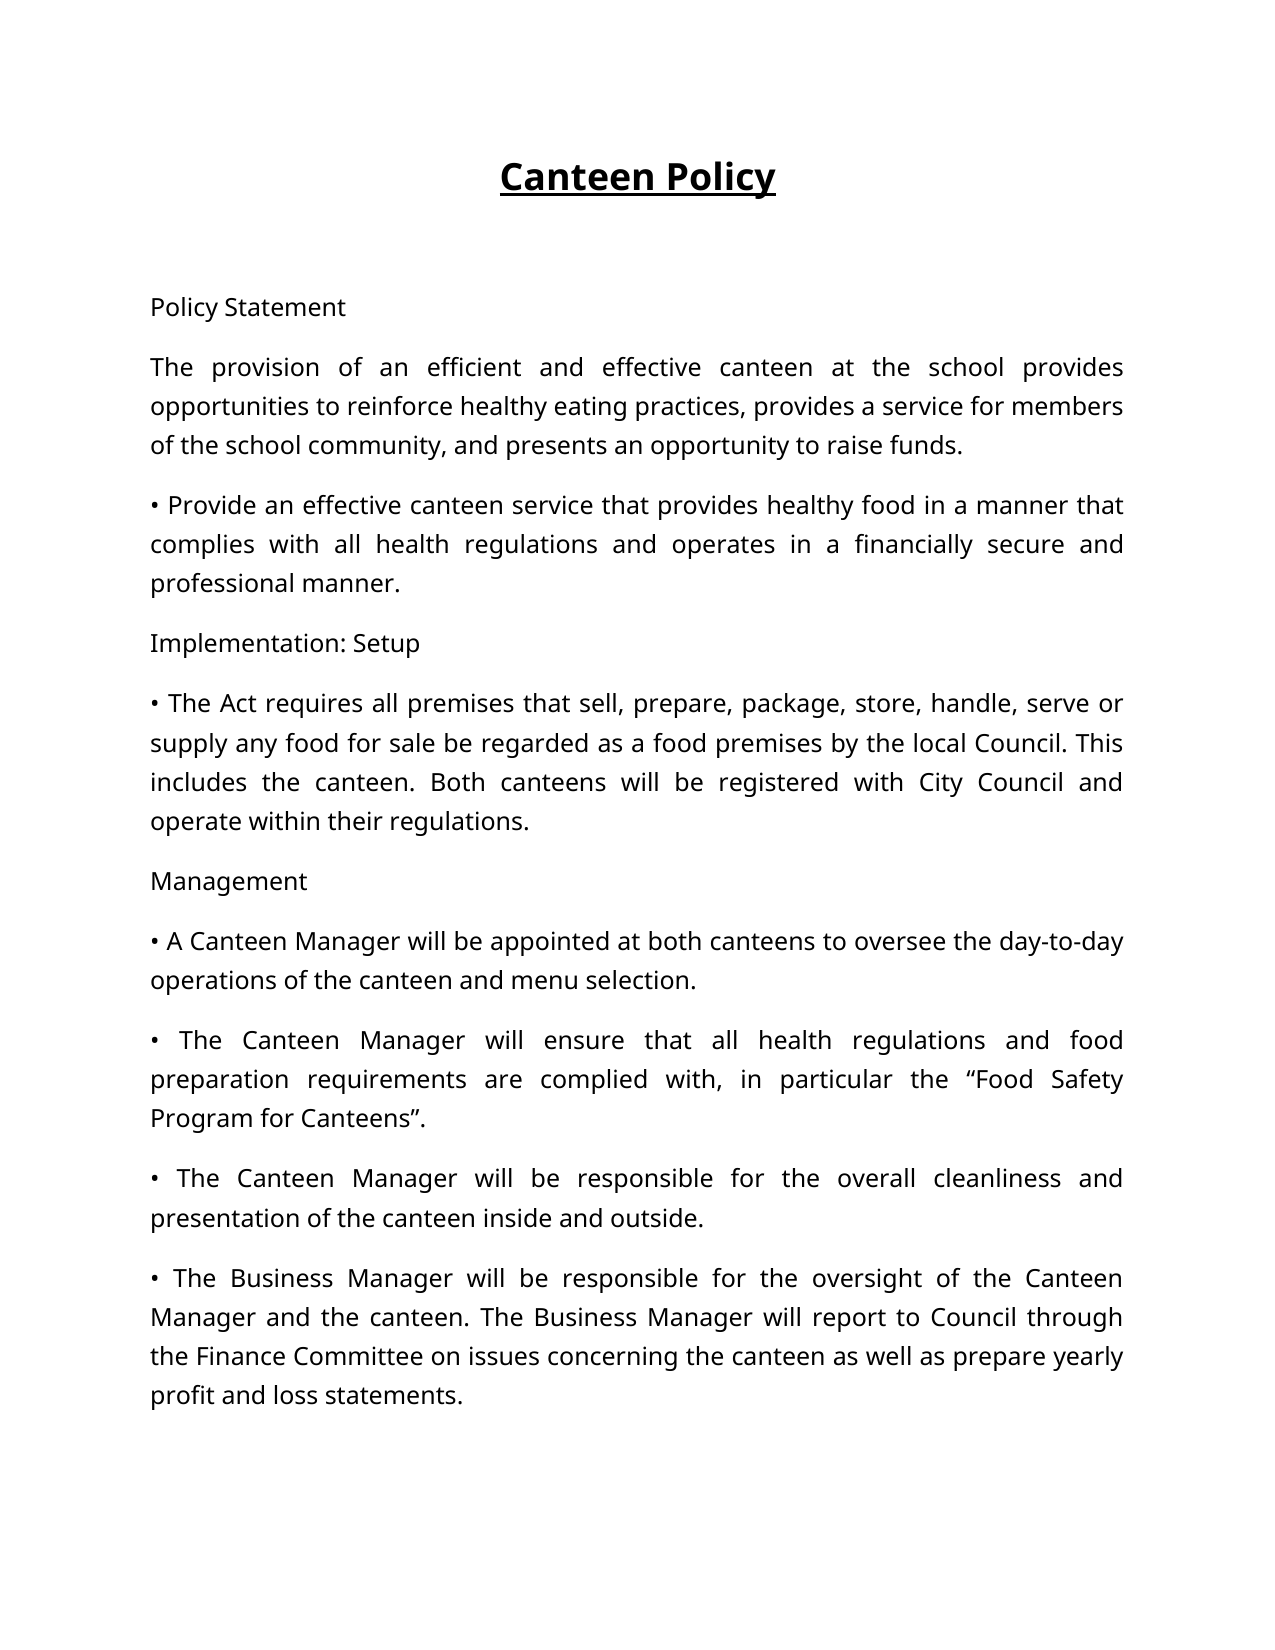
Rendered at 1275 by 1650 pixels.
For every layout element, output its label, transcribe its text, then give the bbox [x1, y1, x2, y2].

text Implementation: Setup [150, 626, 1125, 660]
text The provision of an efficient and effective canteen at the school provides opportunities to reinforce healthy eating practices, provides a service for members of the school community, and presents an opportunity to raise funds. [150, 349, 1125, 462]
text • The Canteen Manager will be responsible for the overall cleanliness and presentation of the canteen inside and outside. [150, 1161, 1125, 1234]
text • A Canteen Manager will be appointed at both canteens to oversee the day-to-day operations of the canteen and menu selection. [150, 924, 1125, 997]
text Canteen Policy [150, 150, 1125, 201]
text Policy Statement [150, 289, 1125, 323]
text • The Business Manager will be responsible for the oversight of the Canteen Manager and the canteen. The Business Manager will report to Council through the Finance Committee on issues concerning the canteen as well as prepare yearly profit and loss statements. [150, 1260, 1125, 1412]
text • The Canteen Manager will ensure that all health regulations and food preparation requirements are complied with, in particular the “Food Safety Program for Canteens”. [150, 1023, 1125, 1135]
text • Provide an effective canteen service that provides healthy food in a manner that complies with all health regulations and operates in a financially secure and professional manner. [150, 488, 1125, 600]
text Management [150, 864, 1125, 898]
text • The Act requires all premises that sell, prepare, package, store, handle, serve or supply any food for sale be regarded as a food premises by the local Council. This includes the canteen. Both canteens will be registered with City Council and operate within their regulations. [150, 686, 1125, 838]
